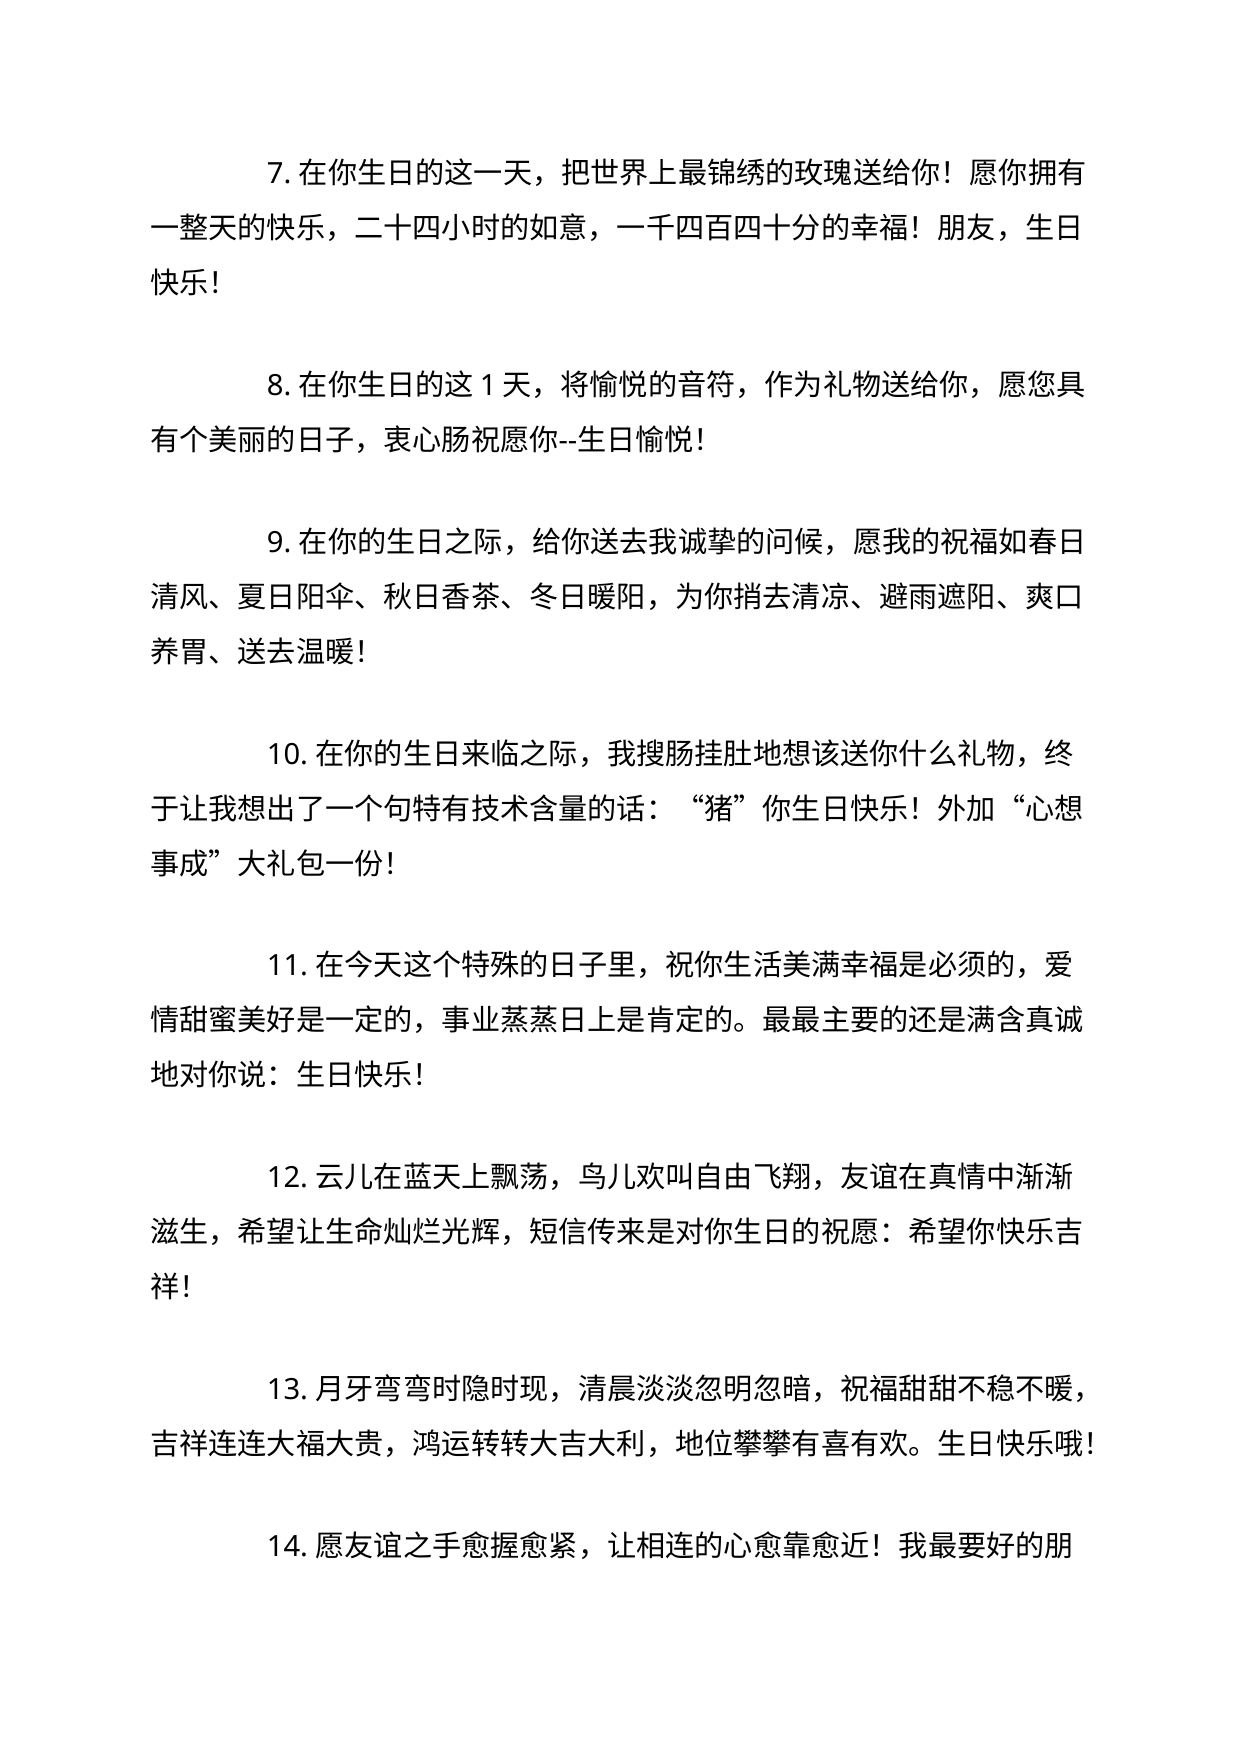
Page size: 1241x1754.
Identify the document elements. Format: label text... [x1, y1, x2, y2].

text 11. 在今天这个特殊的日子里，祝你生活美满幸福是必须的，爱情甜蜜美好是一定的，事业蒸蒸日上是肯定的。最最主要的还是满含真诚地对你说：生日快乐！ [150, 942, 1090, 1094]
text 8. 在你生日的这1天，将愉悦的音符，作为礼物送给你，愿您具有个美丽的日子，衷心肠祝愿你--生日愉悦！ [150, 362, 1090, 459]
text 7. 在你生日的这一天，把世界上最锦绣的玫瑰送给你！愿你拥有一整天的快乐，二十四小时的如意，一千四百四十分的幸福！朋友，生日快乐！ [150, 150, 1090, 302]
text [150, 1522, 1090, 1564]
text 13. 月牙弯弯时隐时现，清晨淡淡忽明忽暗，祝福甜甜不稳不暖，吉祥连连大福大贵，鸿运转转大吉大利，地位攀攀有喜有欢。生日快乐哦！ [150, 1365, 1090, 1463]
text 10. 在你的生日来临之际，我搜肠挂肚地想该送你什么礼物，终于让我想出了一个句特有技术含量的话：“猪”你生日快乐！外加“心想事成”大礼包一份！ [150, 730, 1090, 882]
text 12. 云儿在蓝天上飘荡，鸟儿欢叫自由飞翔，友谊在真情中渐渐滋生，希望让生命灿烂光辉，短信传来是对你生日的祝愿：希望你快乐吉祥！ [150, 1154, 1090, 1306]
text 9. 在你的生日之际，给你送去我诚挚的问候，愿我的祝福如春日清风、夏日阳伞、秋日香茶、冬日暖阳，为你捎去清凉、避雨遮阳、爽口养胃、送去温暖！ [150, 519, 1090, 671]
